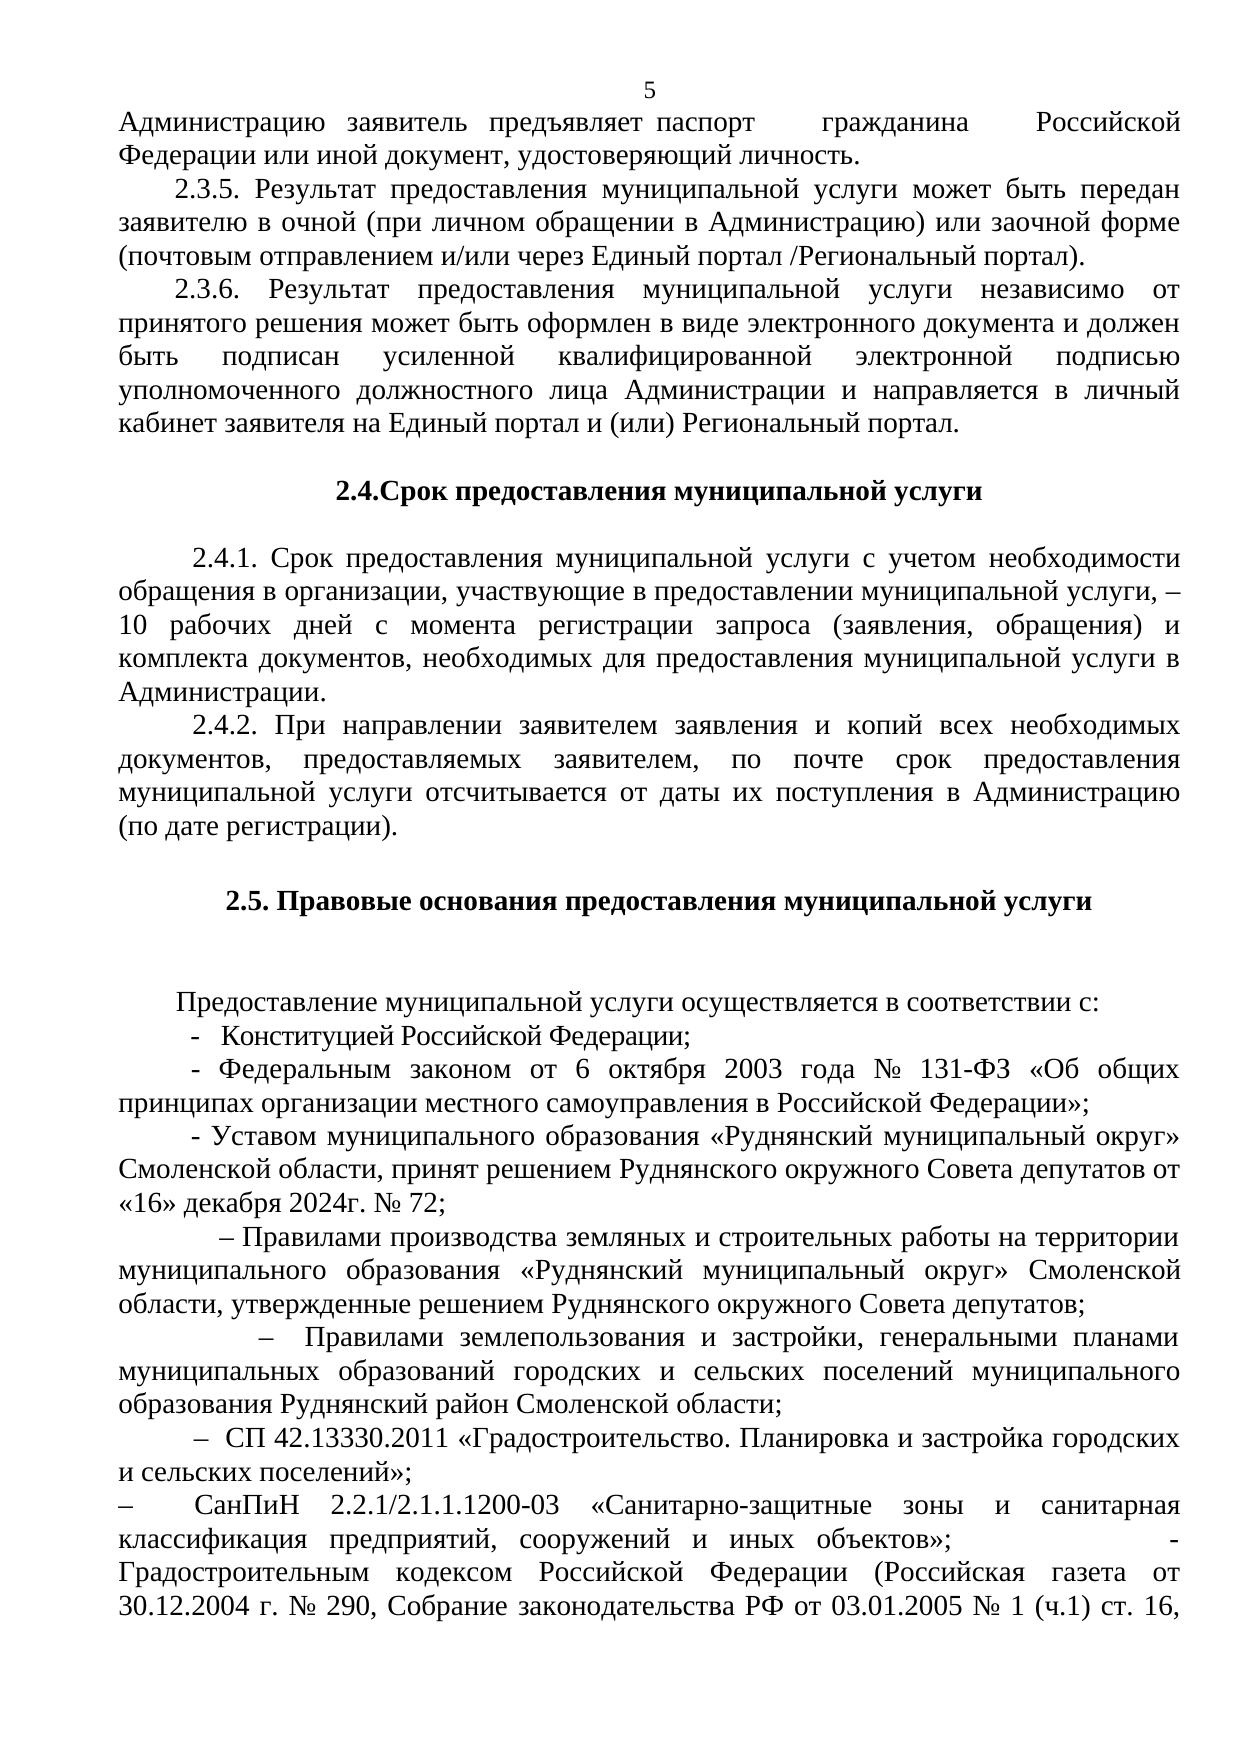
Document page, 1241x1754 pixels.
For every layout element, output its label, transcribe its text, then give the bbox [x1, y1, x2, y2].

text 2.3.5. Результат предоставления муниципальной услуги может быть передан заявителю в очной (при личном обращении в Администрацию) или заочной форме (почтовым отправлением и/или через Единый портал /Региональный портал). [118, 171, 1181, 271]
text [118, 1487, 1181, 1621]
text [118, 104, 1181, 171]
text - Федеральным законом от 6 октября 2003 года № 131-ФЗ «Об общих принципах организации местного самоуправления в Российской Федерации»; [118, 1051, 1181, 1118]
text 2.3.6. Результат предоставления муниципальной услуги независимо от принятого решения может быть оформлен в виде электронного документа и должен быть подписан усиленной квалифицированной электронной подписью уполномоченного должностного лица Администрации и направляется в личный кабинет заявителя на Единый портал и (или) Региональный портал. [118, 271, 1181, 439]
text 2.4.Срок предоставления муниципальной услуги [137, 473, 1181, 506]
text – Правилами производства земляных и строительных работы на территории муниципального образования «Руднянский муниципальный округ» Смоленской области, утвержденные решением Руднянского окружного Совета депутатов; [118, 1219, 1181, 1319]
text - Уставом муниципального образования «Руднянский муниципальный округ» Смоленской области, принят решением Руднянского окружного Совета депутатов от «16» декабря 2024г. № 72; [118, 1118, 1181, 1219]
text 2.5. Правовые основания предоставления муниципальной услуги [137, 883, 1181, 917]
text – СП 42.13330.2011 «Градостроительство. Планировка и застройка городских и сельских поселений»; [118, 1420, 1181, 1487]
text - Конституцией Российской Федерации; [176, 1018, 1181, 1051]
text – Правилами землепользования и застройки, генеральными планами муниципальных образований городских и сельских поселений муниципального образования Руднянский район Смоленской области; [118, 1319, 1181, 1420]
text Предоставление муниципальной услуги осуществляется в соответствии с: [176, 984, 1181, 1018]
text 2.4.2. При направлении заявителем заявления и копий всех необходимых документов, предоставляемых заявителем, по почте срок предоставления муниципальной услуги отсчитывается от даты их поступления в Администрацию (по дате регистрации). [118, 707, 1181, 842]
text 2.4.1. Срок предоставления муниципальной услуги с учетом необходимости обращения в организации, участвующие в предоставлении муниципальной услуги, –10 рабочих дней с момента регистрации запроса (заявления, обращения) и комплекта документов, необходимых для предоставления муниципальной услуги в Администрации. [118, 540, 1181, 707]
